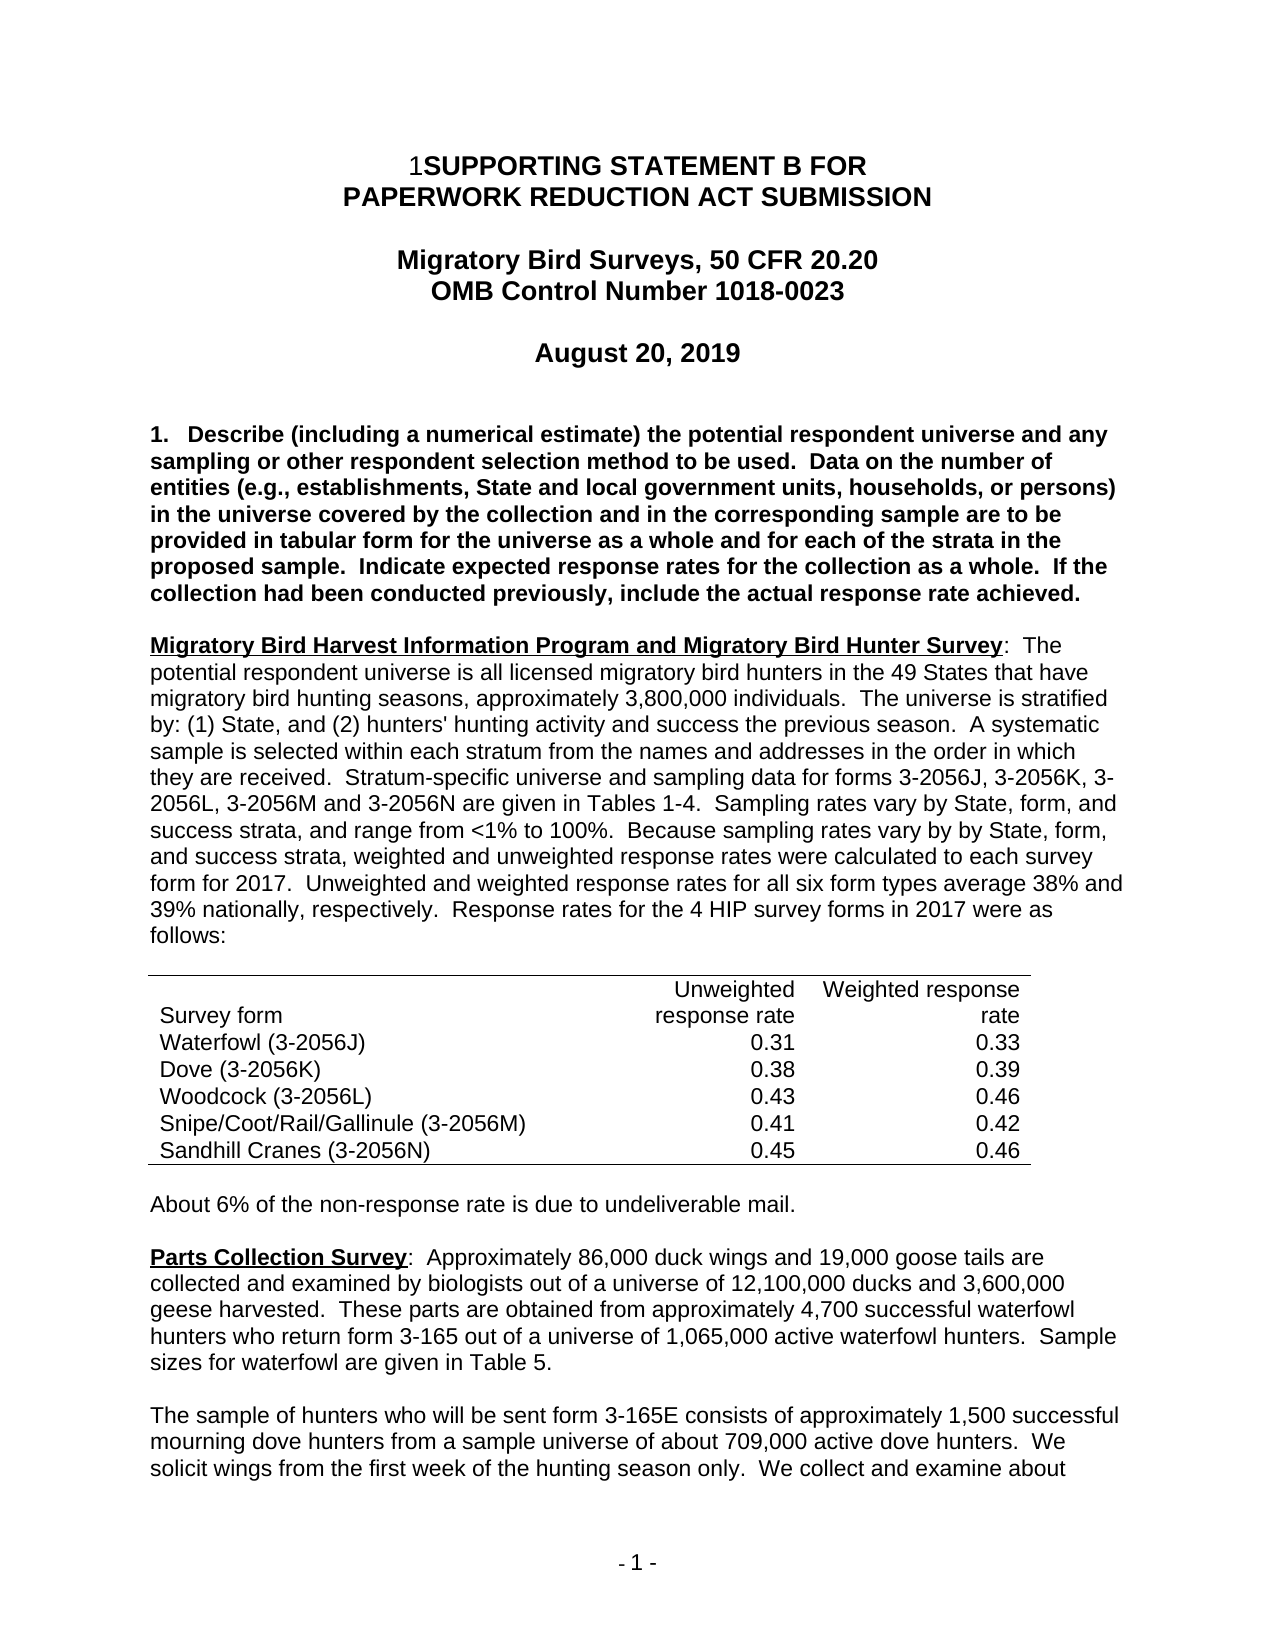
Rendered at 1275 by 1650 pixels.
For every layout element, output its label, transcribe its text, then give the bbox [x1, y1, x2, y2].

table_cell 0.33 [806, 1029, 1031, 1056]
text Parts Collection Survey: Approximately 86,000 duck wings and 19,000 goose tails are collected and examined by biologists out of a universe of 12,100,000 ducks and 3,600,000 geese harvested. These parts are obtained from approximately 4,700 successful waterfowl hunters who return form 3-165 out of a universe of 1,065,000 active waterfowl hunters. Sample sizes for waterfowl are given in Table 5. [150, 1244, 1125, 1375]
table_cell 0.46 [806, 1083, 1031, 1109]
table_cell Waterfowl (3-2056J) [148, 1029, 591, 1056]
table_cell 0.31 [591, 1029, 806, 1056]
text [150, 1402, 1125, 1481]
text Migratory Bird Harvest Information Program and Migratory Bird Hunter Survey: The potential respondent universe is all licensed migratory bird hunters in the 49 States that have migratory bird hunting seasons, approximately 3,800,000 individuals. The universe is stratified by: (1) State, and (2) hunters' hunting activity and success the previous season. A systematic sample is selected within each stratum from the names and addresses in the order in which they are received. Stratum-specific universe and sampling data for forms 3-2056J, 3-2056K, 3-2056L, 3-2056M and 3-2056N are given in Tables 1-4. Sampling rates vary by State, form, and success strata, and range from <1% to 100%. Because sampling rates vary by by State, form, and success strata, weighted and unweighted response rates were calculated to each survey form for 2017. Unweighted and weighted response rates for all six form types average 38% and 39% nationally, respectively. Response rates for the 4 HIP survey forms in 2017 were as follows: [150, 632, 1125, 948]
text About 6% of the non-response rate is due to undeliverable mail. [150, 1191, 1125, 1217]
table_cell 0.46 [806, 1137, 1031, 1163]
table_cell 0.41 [591, 1110, 806, 1137]
text Migratory Bird Surveys, 50 CFR 20.20 [150, 244, 1125, 275]
text 1. Describe (including a numerical estimate) the potential respondent universe and any sampling or other respondent selection method to be used. Data on the number of entities (e.g., establishments, State and local government units, households, or persons) in the universe covered by the collection and in the corresponding sample are to be provided in tabular form for the universe as a whole and for each of the strata in the proposed sample. Indicate expected response rates for the collection as a whole. If the collection had been conducted previously, include the actual response rate achieved. [150, 421, 1125, 606]
table_cell 0.43 [591, 1083, 806, 1109]
table_cell 0.39 [806, 1056, 1031, 1083]
table_cell 0.38 [591, 1056, 806, 1083]
table_header Survey form [148, 976, 591, 1029]
text Paperwork Reduction Act Submission [150, 181, 1125, 212]
text Supporting Statement B for [150, 150, 1125, 181]
table_cell 0.45 [591, 1137, 806, 1163]
text OMB Control Number 1018-0023 [150, 275, 1125, 306]
table_cell 0.42 [806, 1110, 1031, 1137]
table_cell Dove (3-2056K) [148, 1056, 591, 1083]
table_header Unweighted response rate [591, 976, 806, 1029]
table_header Weighted response rate [806, 976, 1031, 1029]
table_cell Woodcock (3-2056L) [148, 1083, 591, 1109]
table_cell Snipe/Coot/Rail/Gallinule (3-2056M) [148, 1110, 591, 1137]
text August 20, 2019 [150, 337, 1125, 369]
table_cell Sandhill Cranes (3-2056N) [148, 1137, 591, 1163]
